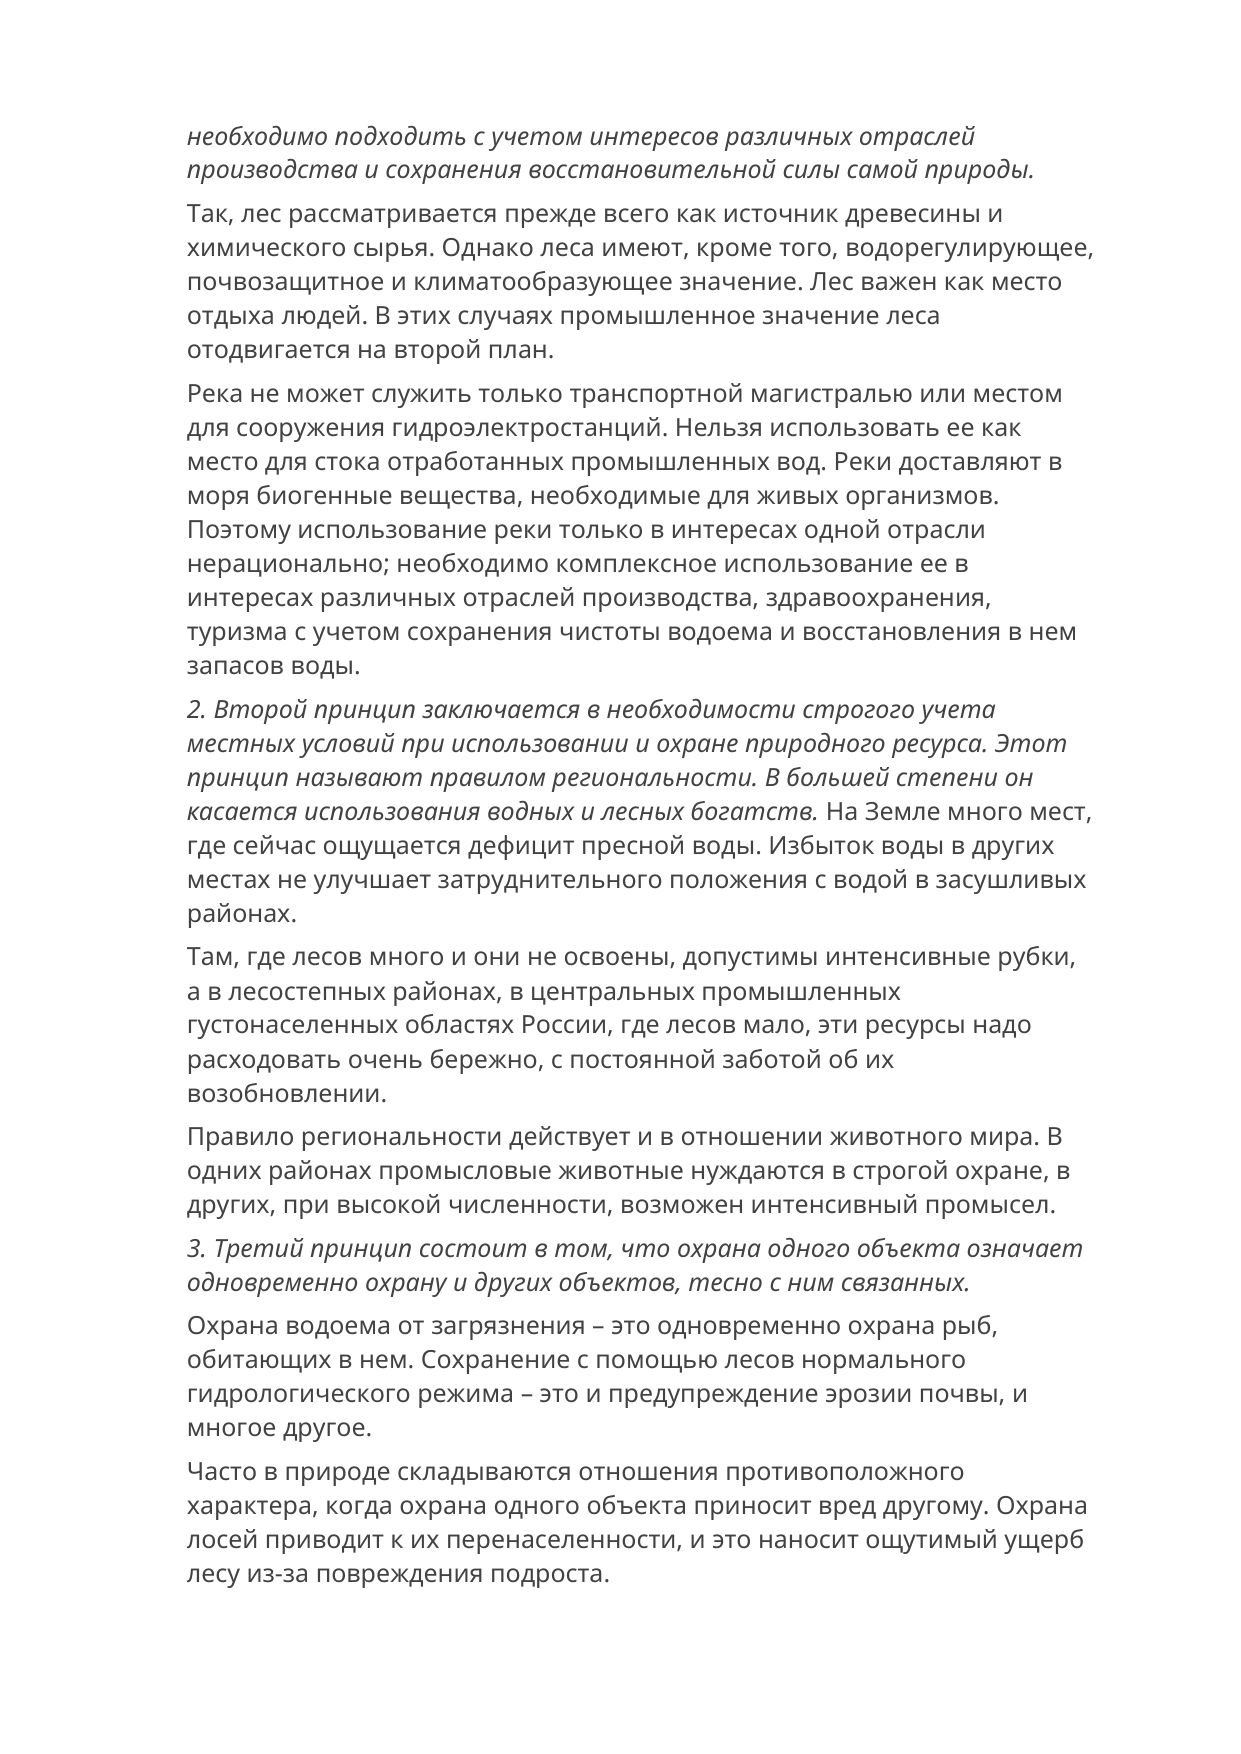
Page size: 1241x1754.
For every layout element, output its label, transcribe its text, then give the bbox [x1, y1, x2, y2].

text 2. Второй принцип заключается в необходимости строгого учета местных условий при использовании и охране природного ресурса. Этот принцип называют правилом региональности. В большей степени он касается использования водных и лесных богатств. На Земле много мест, где сейчас ощущается дефицит пресной воды. Избыток воды в других местах не улучшает затруднительного положения с водой в засушливых районах. [187, 691, 1097, 930]
text Охрана водоема от загрязнения – это одновременно охрана рыб, обитающих в нем. Сохранение с помощью лесов нормального гидрологического режима – это и предупреждение эрозии почвы, и многое другое. [187, 1308, 1097, 1444]
text Там, где лесов много и они не освоены, допустимы интенсивные рубки, а в лесостепных районах, в центральных промышленных густонаселенных областях России, где лесов мало, эти ресурсы надо расходовать очень бережно, с постоянной заботой об их возобновлении. [187, 939, 1097, 1109]
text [187, 118, 1097, 186]
text Река не может служить только транспортной магистралью или местом для сооружения гидроэлектростанций. Нельзя использовать ее как место для стока отработанных промышленных вод. Реки доставляют в моря биогенные вещества, необходимые для живых организмов. Поэтому использование реки только в интересах одной отрасли нерационально; необходимо комплексное использование ее в интересах различных отраслей производства, здравоохранения, туризма с учетом сохранения чистоты водоема и восстановления в нем запасов воды. [187, 375, 1097, 682]
text 3. Третий принцип состоит в том, что охрана одного объекта означает одновременно охрану и других объектов, тесно с ним связанных. [187, 1230, 1097, 1298]
text Часто в природе складываются отношения противоположного характера, когда охрана одного объекта приносит вред другому. Охрана лосей приводит к их перенаселенности, и это наносит ощутимый ущерб лесу из-за повреждения подроста. [187, 1453, 1097, 1590]
text Правило региональности действует и в отношении животного мира. В одних районах промысловые животные нуждаются в строгой охране, в других, при высокой численности, возможен интенсивный промысел. [187, 1119, 1097, 1221]
text Так, лес рассматривается прежде всего как источник древесины и химического сырья. Однако леса имеют, кроме того, водорегулирующее, почвозащитное и климатообразующее значение. Лес важен как место отдыха людей. В этих случаях промышленное значение леса отодвигается на второй план. [187, 196, 1097, 366]
